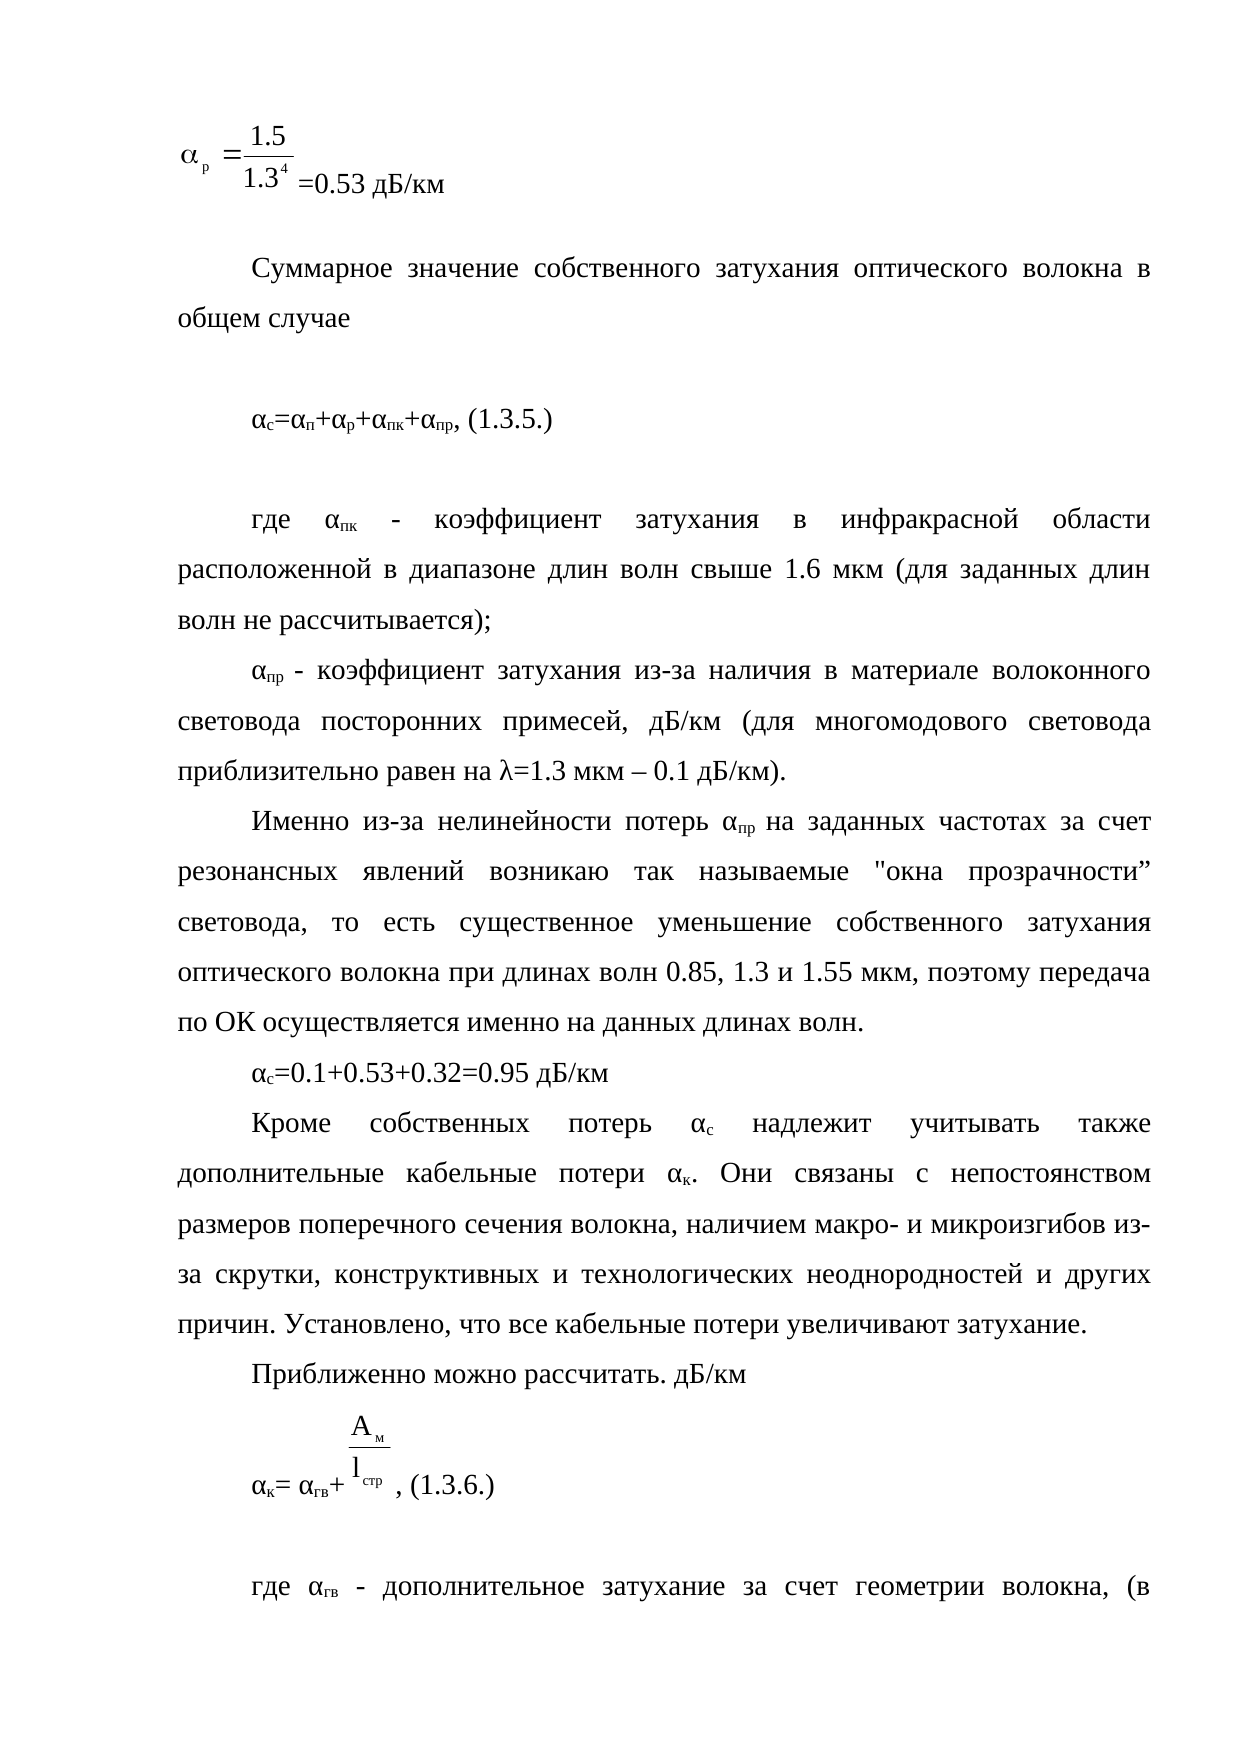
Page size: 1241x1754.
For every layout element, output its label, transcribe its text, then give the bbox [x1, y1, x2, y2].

text Кроме собственных потерь αс надлежит учитывать также дополнительные кабельные потери αк. Они связаны с непостоянством размеров поперечного сечения волокна, наличием макро- и микроизгибов из-за скрутки, конструктивных и технологических неоднородностей и других причин. Установлено, что все кабельные потери увеличивают затухание. [177, 1105, 1152, 1340]
text где αпк - коэффициент затухания в инфракрасной области расположенной в диапазоне длин волн свыше 1.6 мкм (для заданных длин волн не рассчитывается); [177, 501, 1152, 636]
text Именно из-за нелинейности потерь αпр на заданных частотах за счет резонансных явлений возникаю так называемые "окна прозрачности” световода, то есть существенное уменьшение собственного затухания оптического волокна при длинах волн 0.85, 1.3 и мкм, поэтому передача по ОК осуществляется именно на данных длинах волн. [177, 803, 1152, 1038]
text αпр - коэффициент затухания из-за наличия в материале волоконного световода посторонних примесей, дБ/км (для многомодового световода приблизительно равен на λ=1.3 мкм – 0.1 дБ/км). [177, 652, 1152, 786]
text Суммарное значение собственного затухания оптического волокна в общем случае [177, 250, 1152, 334]
text αс=αп+αр+αпк+αпр, (1.3.5.) [177, 401, 1152, 434]
text αк= αгв+, (1.3.6.) [177, 1407, 1152, 1501]
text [177, 1568, 1152, 1601]
text αс=0.1+0.53+0.32=0.95 дБ/км [177, 1055, 1152, 1088]
text Приближенно можно рассчитать. дБ/км [177, 1357, 1152, 1390]
